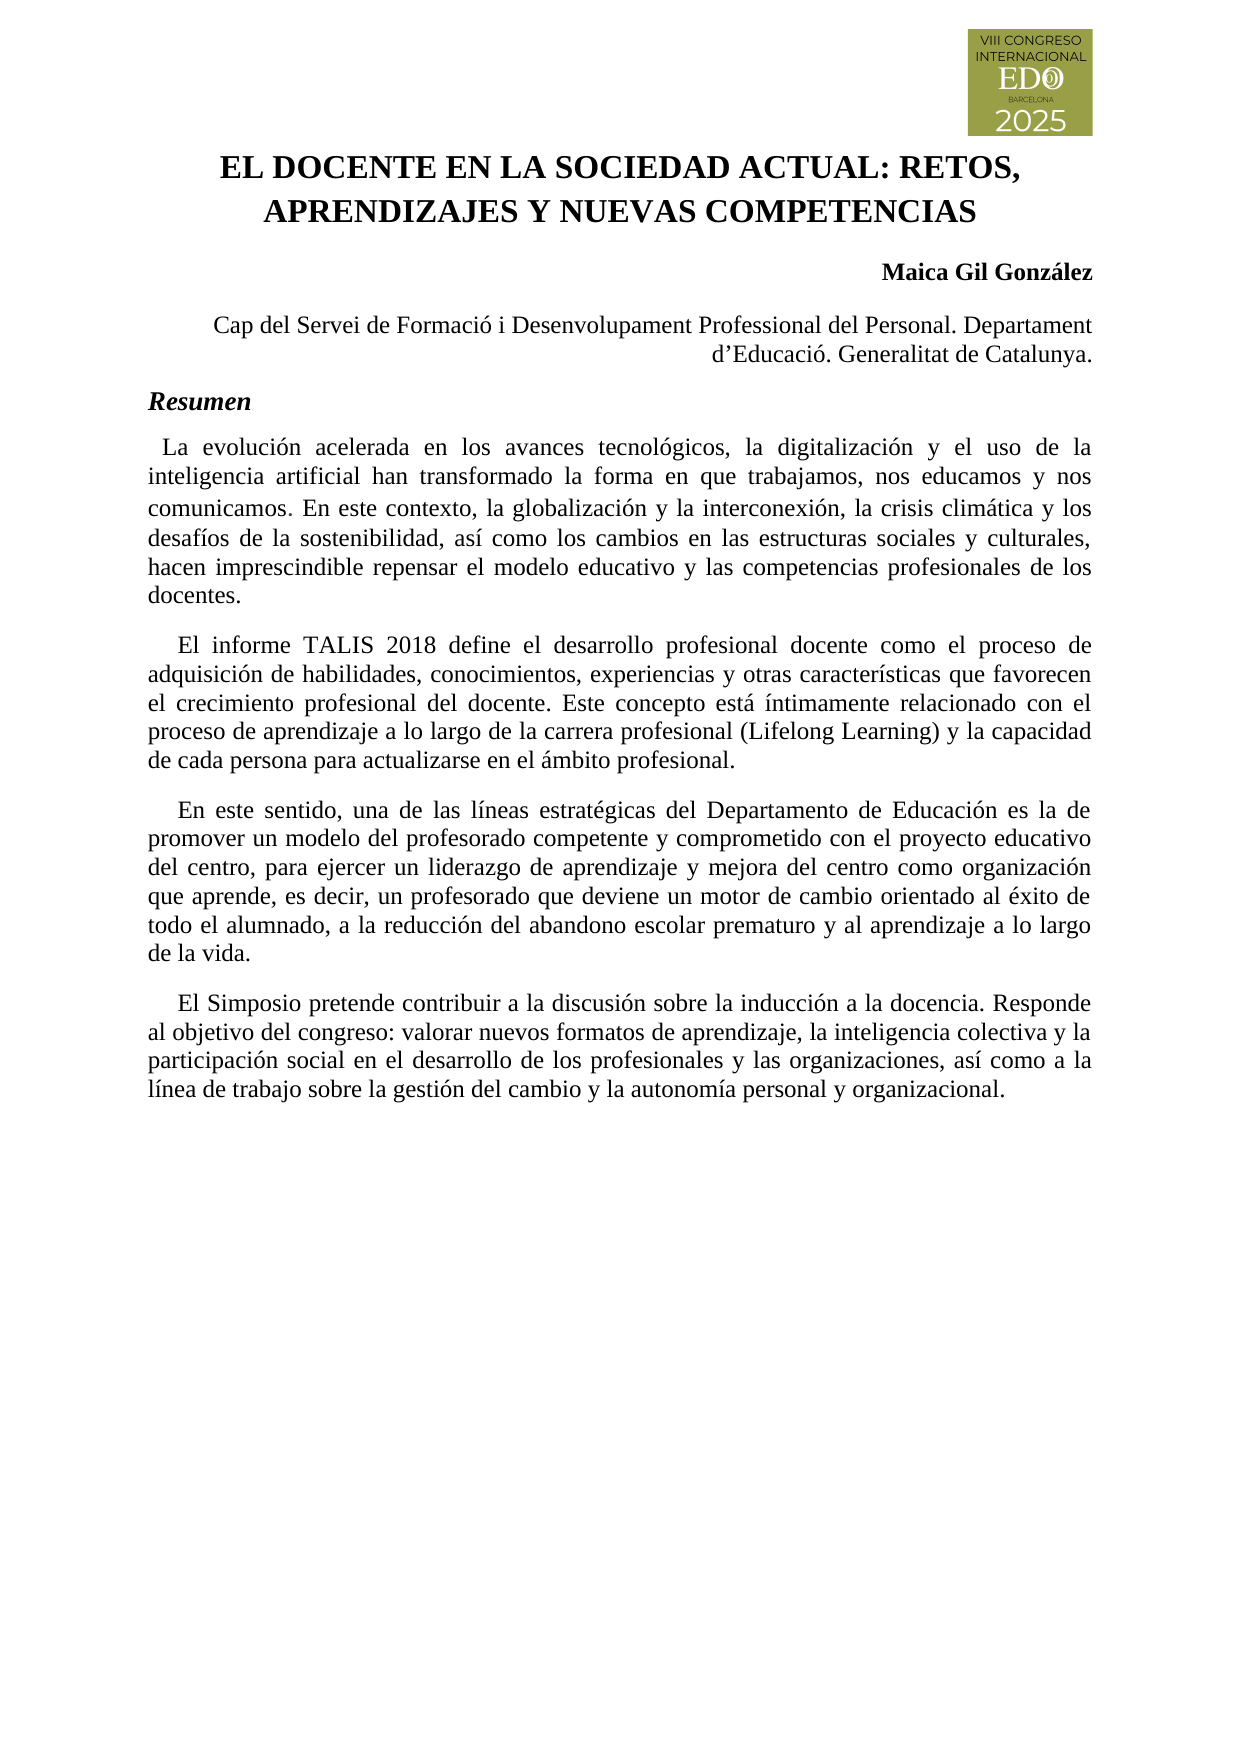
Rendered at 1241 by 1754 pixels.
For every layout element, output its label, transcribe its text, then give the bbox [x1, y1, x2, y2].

text Cap del Servei de Formació i Desenvolupament Professional del Personal. Departament d’Educació. Generalitat de Catalunya. [148, 311, 1092, 368]
text EL DOCENTE EN LA SOCIEDAD ACTUAL: RETOS, APRENDIZAJES Y NUEVAS COMPETENCIAS [148, 148, 1092, 230]
text Resumen [148, 385, 1092, 416]
text Maica Gil González [148, 257, 1092, 285]
text La evolución acelerada en los avances tecnológicos, la digitalización y el uso de la inteligencia artificial han transformado la forma en que trabajamos, nos educamos y nos comunicamos. En este contexto, la globalización y la interconexión, la crisis climática y los desafíos de la sostenibilidad, así como los cambios en las estructuras sociales y culturales, hacen imprescindible repensar el modelo educativo y las competencias profesionales de los docentes. [148, 432, 1092, 609]
text El Simposio pretende contribuir a la discusión sobre la inducción a la docencia. Responde al objetivo del congreso: valorar nuevos formatos de aprendizaje, la inteligencia colectiva y la participación social en el desarrollo de los profesionales y las organizaciones, así como a la línea de trabajo sobre la gestión del cambio y la autonomía personal y organizacional. [148, 988, 1092, 1103]
picture [967, 29, 1093, 136]
text El informe TALIS 2018 define el desarrollo profesional docente como el proceso de adquisición de habilidades, conocimientos, experiencias y otras características que favorecen el crecimiento profesional del docente. Este concepto está íntimamente relacionado con el proceso de aprendizaje a lo largo de la carrera profesional (Lifelong Learning) y la capacidad de cada persona para actualizarse en el ámbito profesional. [148, 630, 1092, 774]
text En este sentido, una de las líneas estratégicas del Departamento de Educación es la de promover un modelo del profesorado competente y comprometido con el proyecto educativo del centro, para ejercer un liderazgo de aprendizaje y mejora del centro como organización que aprende, es decir, un profesorado que deviene un motor de cambio orientado al éxito de todo el alumnado, a la reducción del abandono escolar prematuro y al aprendizaje a lo largo de la vida. [148, 795, 1092, 967]
